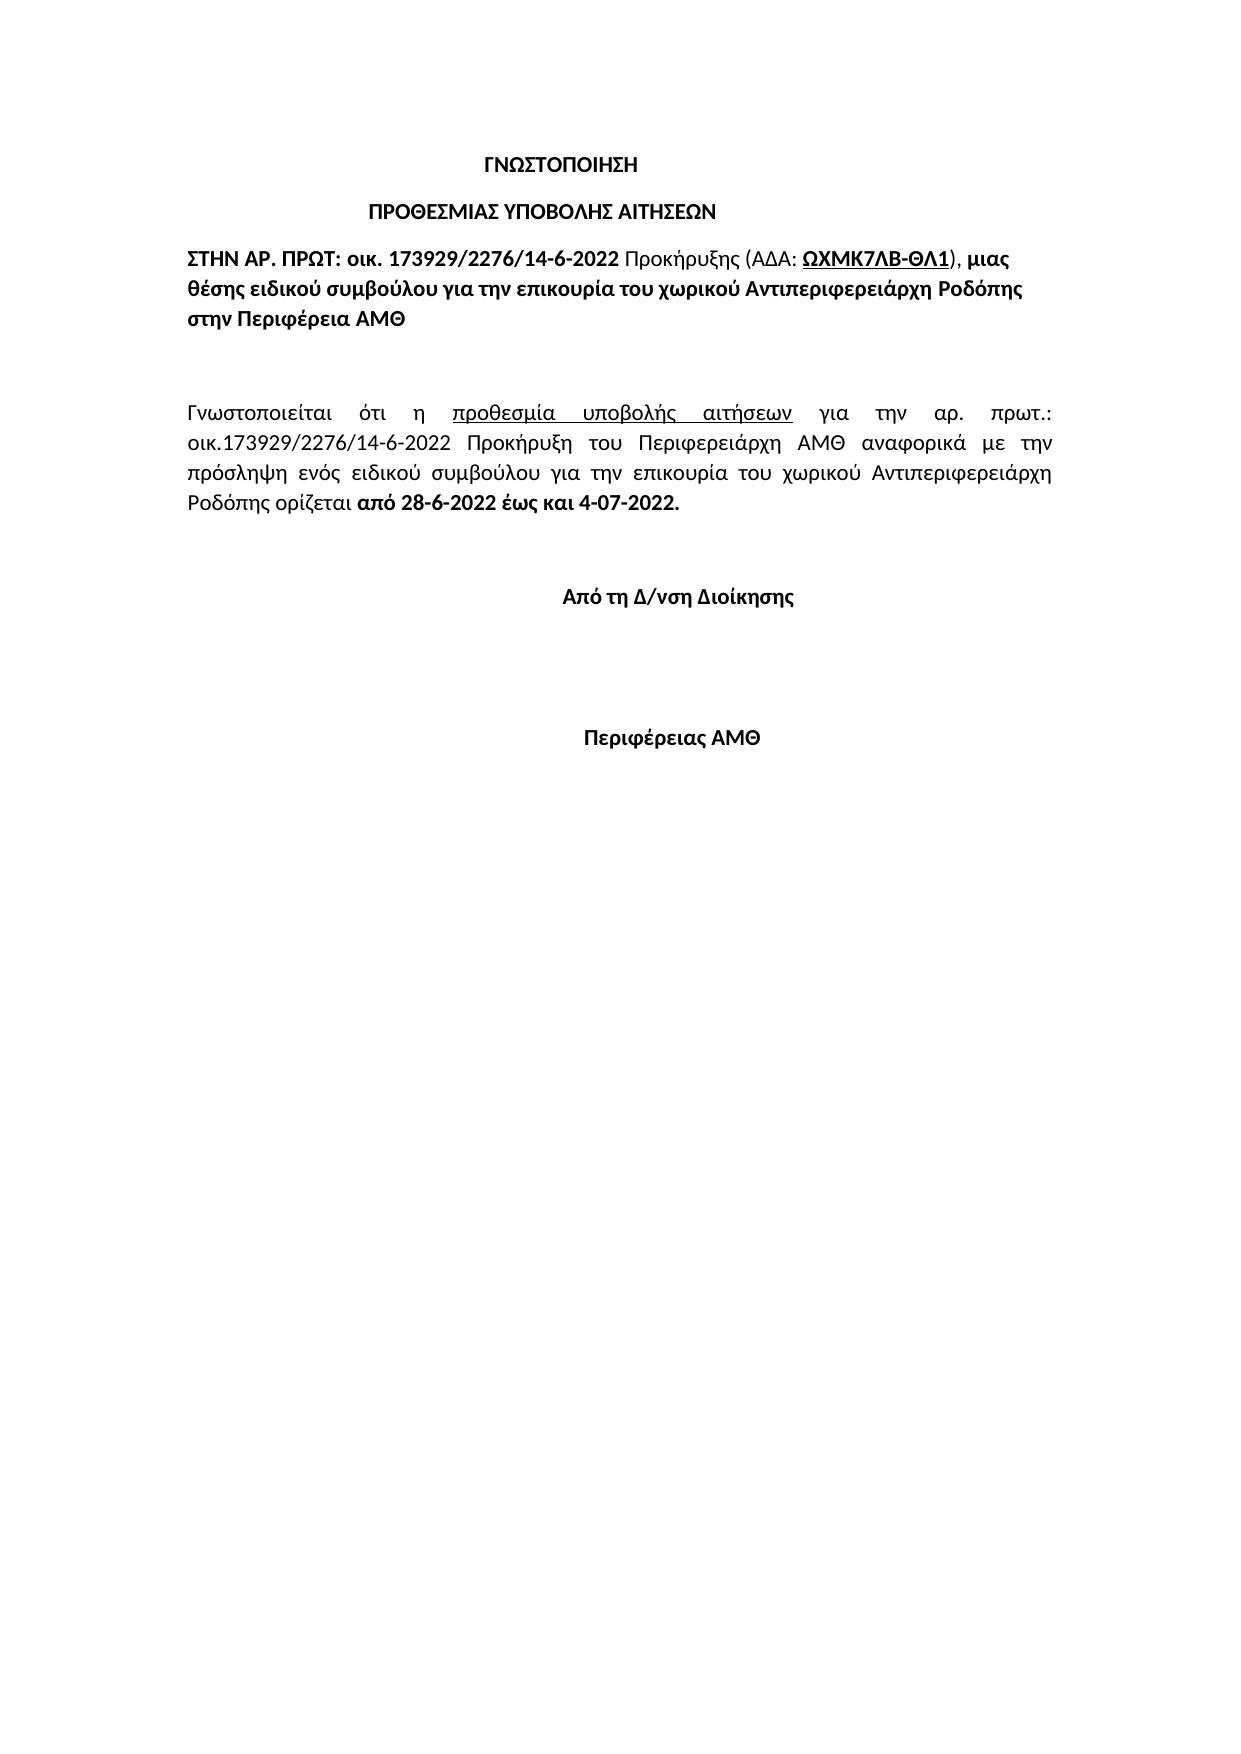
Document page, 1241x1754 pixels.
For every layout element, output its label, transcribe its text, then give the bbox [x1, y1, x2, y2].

text Γνωστοποιείται ότι η προθεσμία υποβολής αιτήσεων για την αρ. πρωτ.: οικ.173929/2276/14-6-2022 Προκήρυξη του Περιφερειάρχη ΑΜΘ αναφορικά με την πρόσληψη ενός ειδικού συμβούλου για την επικουρία του χωρικού Αντιπεριφερειάρχη Ροδόπης ορίζεται από 28-6-2022 έως και 4-07-2022. [187, 398, 1053, 517]
text ΣΤΗΝ ΑΡ. ΠΡΩΤ: οικ. 173929/2276/14-6-2022 Προκήρυξης (ΑΔΑ: ΩΧΜΚ7ΛΒ-ΘΛ1), μιας θέσης ειδικού συμβούλου για την επικουρία του χωρικού Αντιπεριφερειάρχη Ροδόπης στην Περιφέρεια ΑΜΘ [187, 244, 1053, 332]
text Από τη Δ/νση Διοίκησης [187, 582, 1053, 610]
text ΓΝΩΣΤΟΠΟΙΗΣΗ [337, 150, 1053, 178]
text ΠΡΟΘΕΣΜΙΑΣ ΥΠΟΒΟΛΗΣ ΑΙΤΗΣΕΩΝ [262, 197, 1053, 225]
text Περιφέρειας ΑΜΘ [187, 723, 1053, 751]
